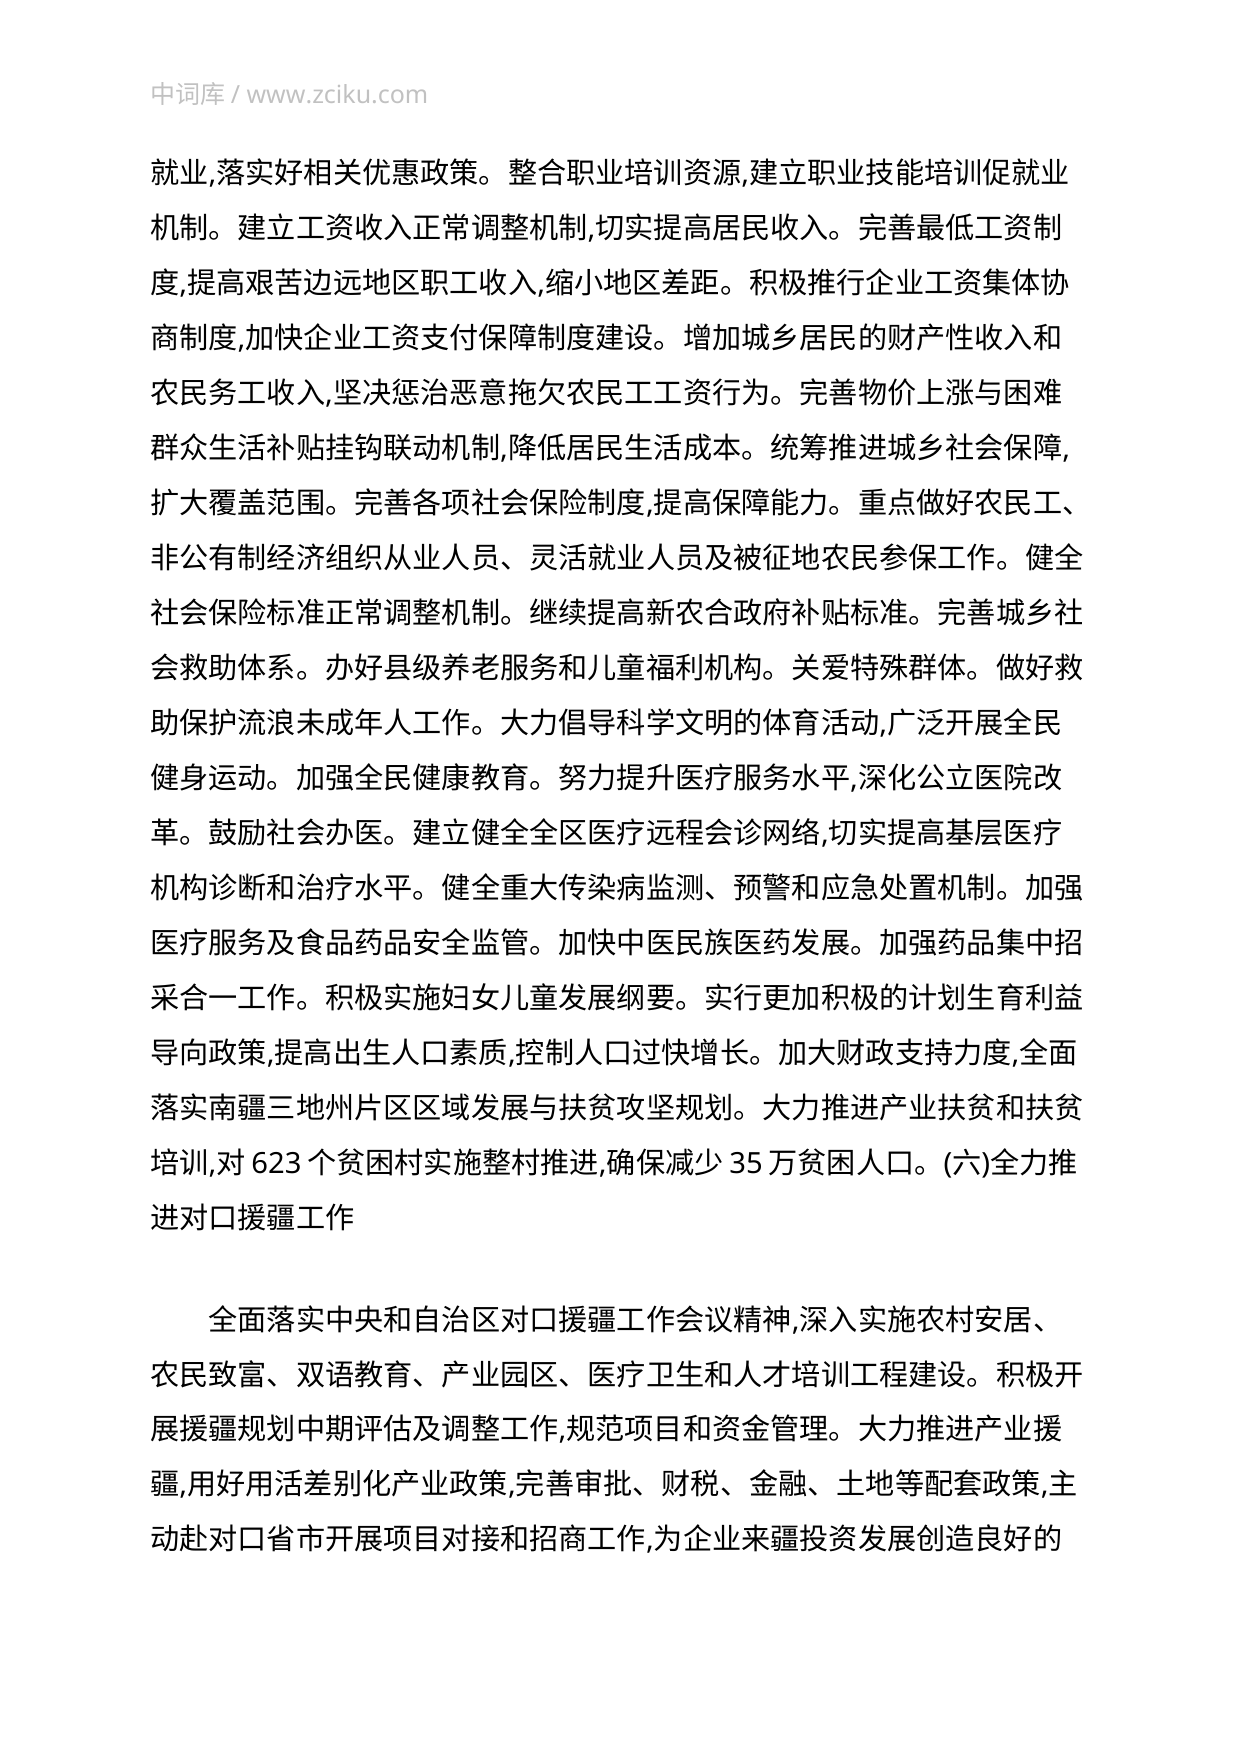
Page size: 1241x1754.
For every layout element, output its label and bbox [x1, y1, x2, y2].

text [150, 150, 1090, 1237]
text [150, 1296, 1090, 1558]
